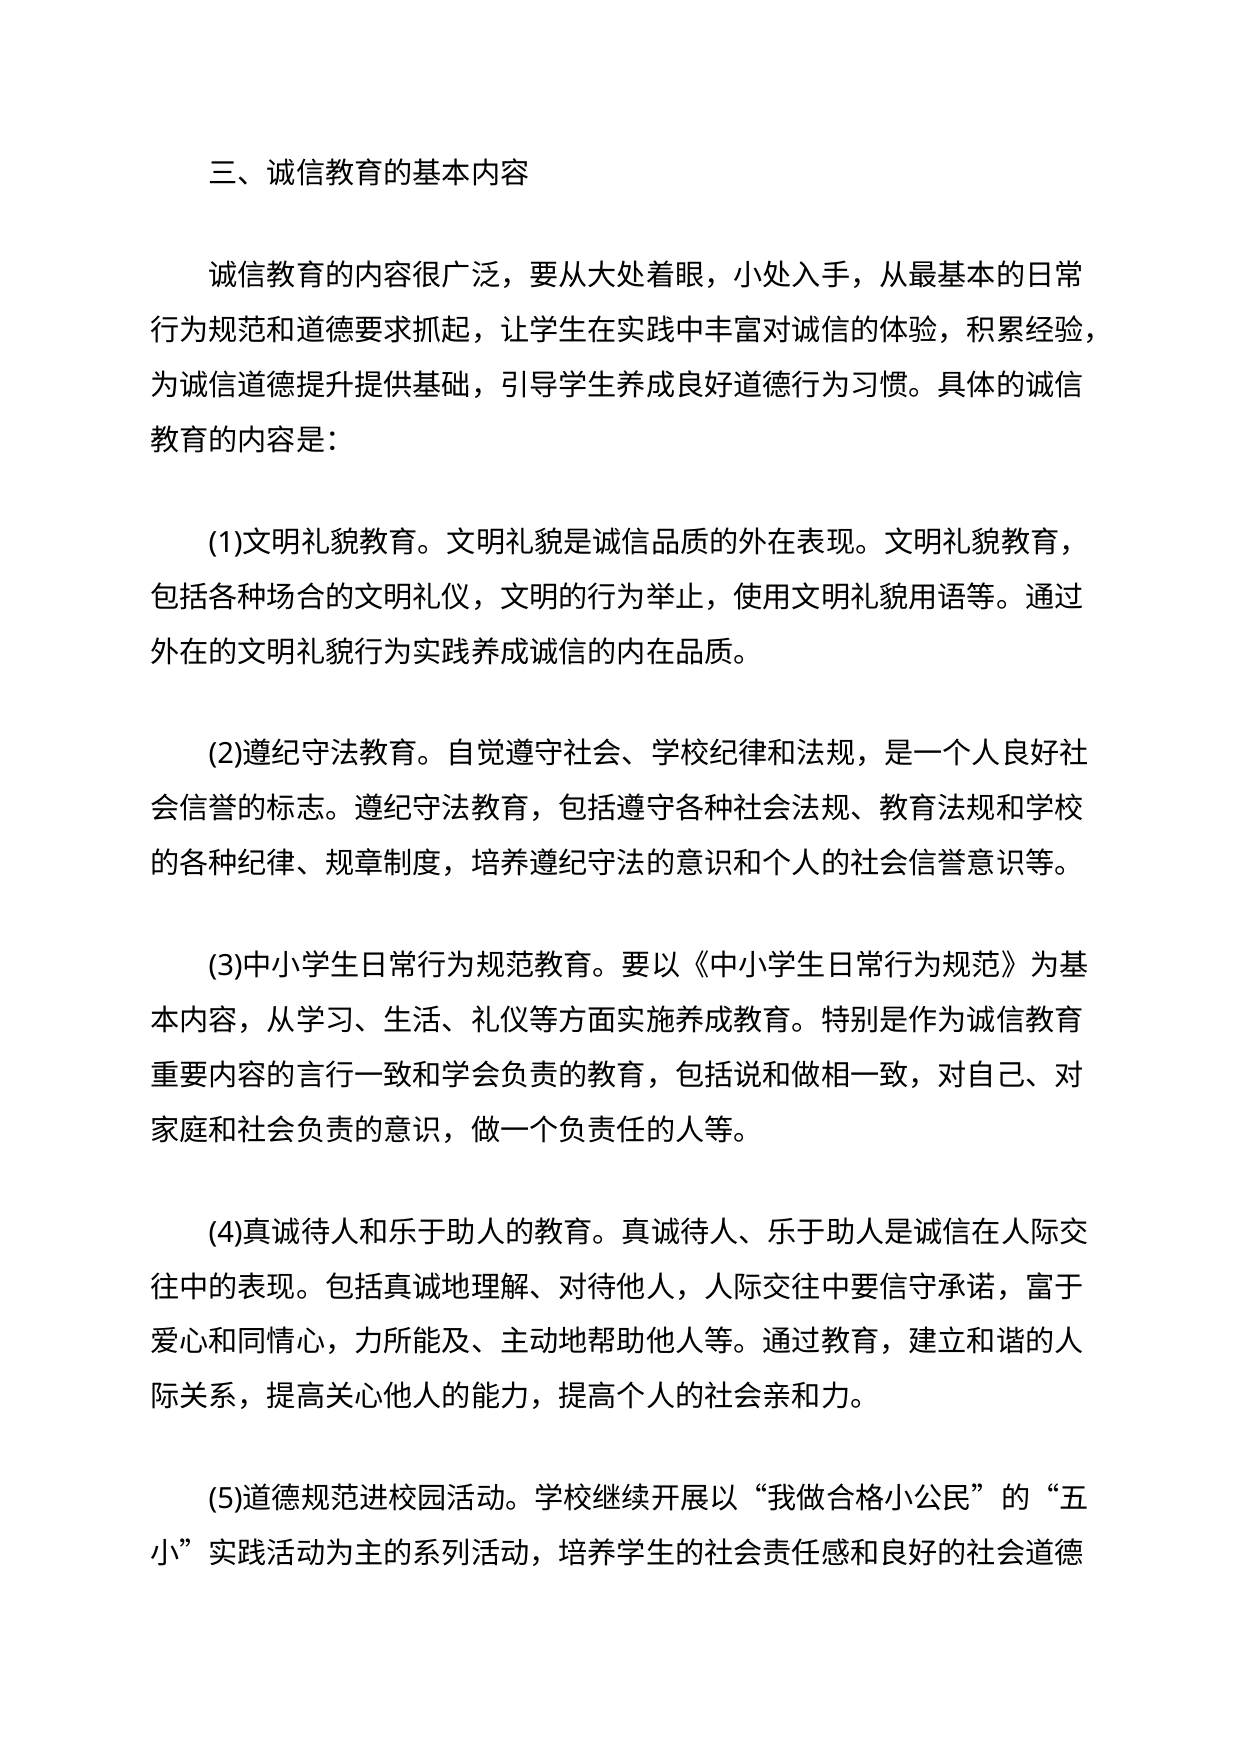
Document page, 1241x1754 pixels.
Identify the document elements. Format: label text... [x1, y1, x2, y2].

text (1)文明礼貌教育。文明礼貌是诚信品质的外在表现。文明礼貌教育，包括各种场合的文明礼仪，文明的行为举止，使用文明礼貌用语等。通过外在的文明礼貌行为实践养成诚信的内在品质。 [150, 518, 1090, 670]
text (2)遵纪守法教育。自觉遵守社会、学校纪律和法规，是一个人良好社会信誉的标志。遵纪守法教育，包括遵守各种社会法规、教育法规和学校的各种纪律、规章制度，培养遵纪守法的意识和个人的社会信誉意识等。 [150, 730, 1090, 882]
text (4)真诚待人和乐于助人的教育。真诚待人、乐于助人是诚信在人际交往中的表现。包括真诚地理解、对待他人，人际交往中要信守承诺，富于爱心和同情心，力所能及、主动地帮助他人等。通过教育，建立和谐的人际关系，提高关心他人的能力，提高个人的社会亲和力。 [150, 1208, 1090, 1415]
text 三、诚信教育的基本内容 [150, 150, 1090, 192]
text 诚信教育的内容很广泛，要从大处着眼，小处入手，从最基本的日常行为规范和道德要求抓起，让学生在实践中丰富对诚信的体验，积累经验，为诚信道德提升提供基础，引导学生养成良好道德行为习惯。具体的诚信教育的内容是： [150, 252, 1090, 459]
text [150, 1475, 1090, 1572]
text (3)中小学生日常行为规范教育。要以《中小学生日常行为规范》为基本内容，从学习、生活、礼仪等方面实施养成教育。特别是作为诚信教育重要内容的言行一致和学会负责的教育，包括说和做相一致，对自己、对家庭和社会负责的意识，做一个负责任的人等。 [150, 942, 1090, 1149]
